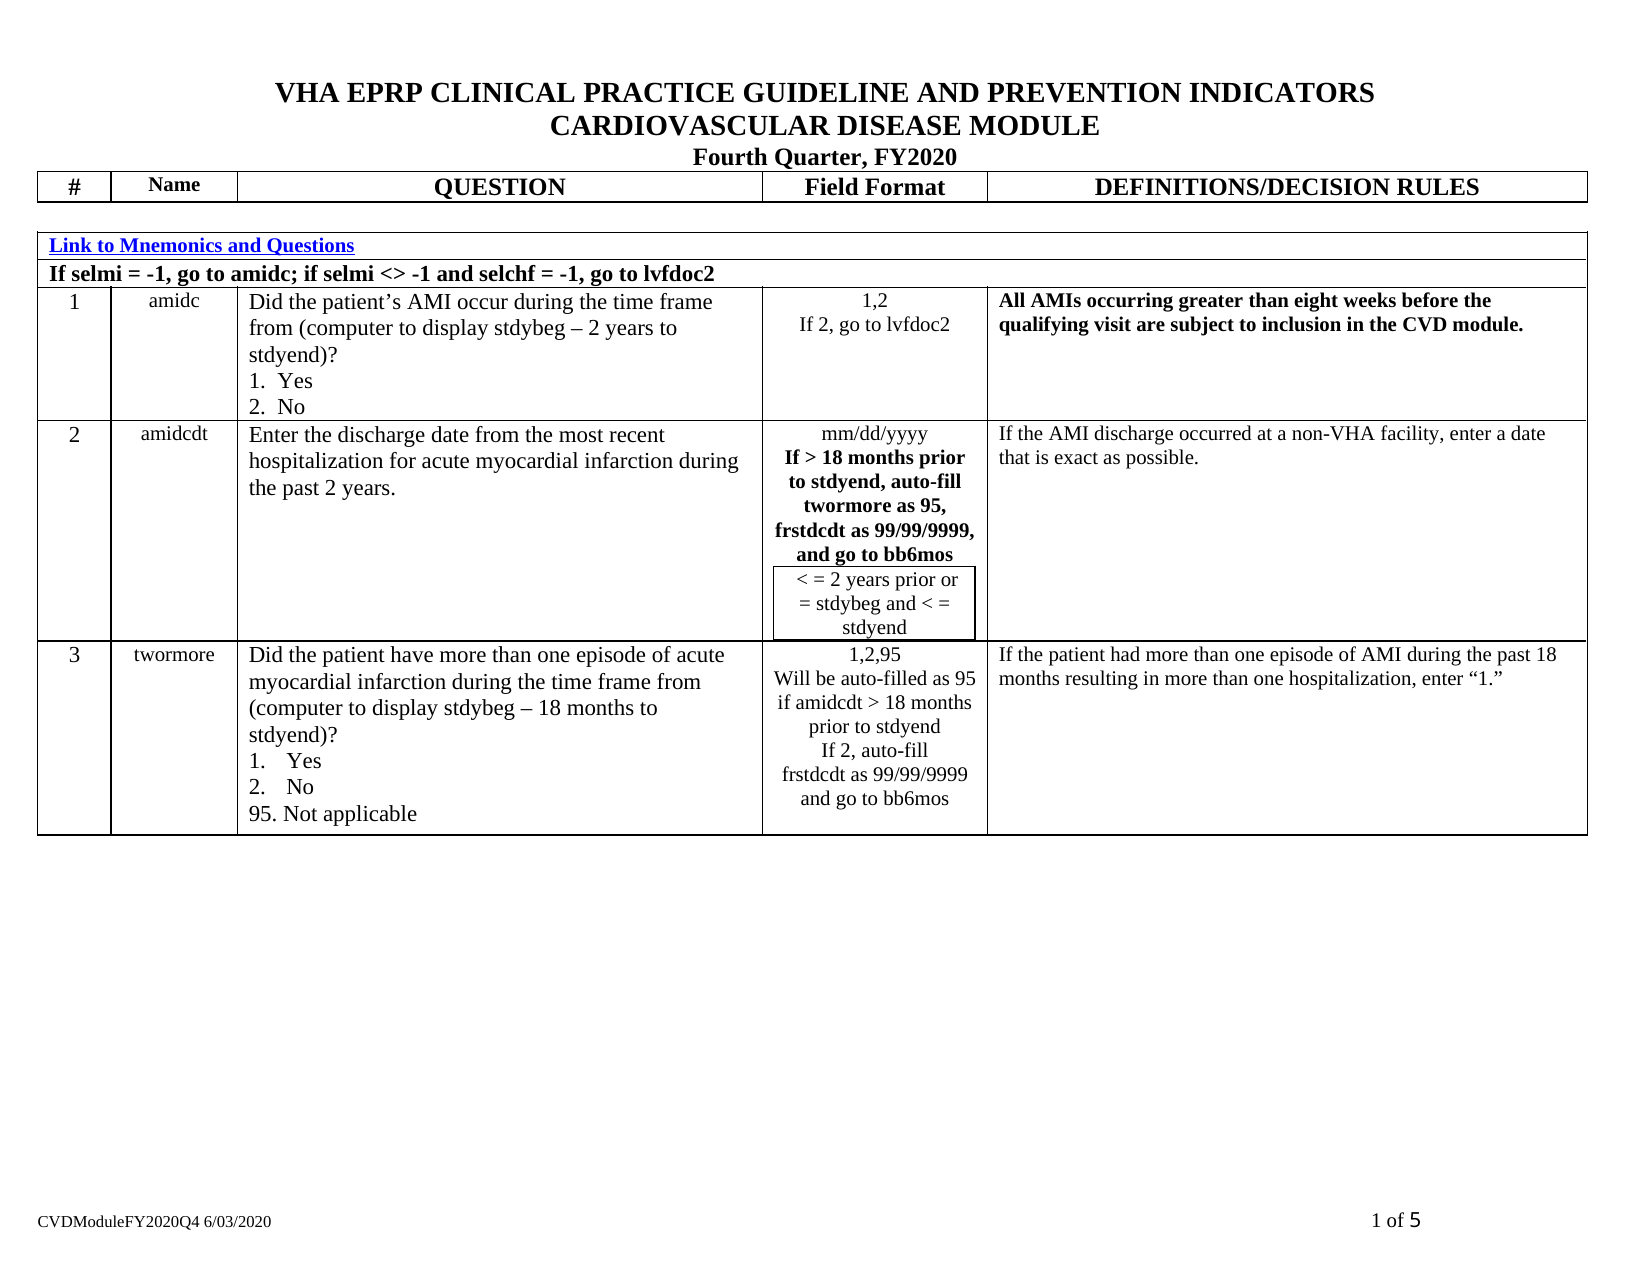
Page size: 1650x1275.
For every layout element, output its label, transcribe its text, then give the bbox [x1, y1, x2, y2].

table_cell 3 [38, 642, 110, 834]
table_cell mm/dd/yyyy If > 18 months prior to stdyend, auto-fill twormore as 95, frstdcdt as 99/99/9999, and go to bb6mos [763, 421, 987, 640]
table_cell amidcdt [112, 421, 237, 640]
table_cell twormore [112, 642, 237, 834]
table_cell All AMIs occurring greater than eight weeks before the qualifying visit are subject to inclusion in the CVD module. [988, 286, 1587, 420]
table_cell If the patient had more than one episode of AMI during the past 18 months resulting in more than one hospitalization, enter “1.” [988, 640, 1587, 834]
table_cell 1 [38, 288, 110, 420]
table_cell If the AMI discharge occurred at a non-VHA facility, enter a date that is exact as possible. [988, 420, 1587, 640]
table_header Link to Mnemonics and Questions [38, 233, 1587, 258]
table_cell 1,2,95 Will be auto-filled as 95 if amidcdt > 18 months prior to stdyend If 2, auto-fill frstdcdt as 99/99/9999 and go to bb6mos [763, 642, 987, 834]
table_cell Did the patient have more than one episode of acute myocardial infarction during the time frame from (computer to display stdybeg – 18 months to stdyend)? Yes No 95. Not applicable [238, 642, 762, 834]
table_cell amidc [112, 288, 237, 420]
table_cell Did the patient’s AMI occur during the time frame from (computer to display stdybeg – 2 years to stdyend)? 1. Yes 2. No [238, 288, 762, 420]
table_cell Enter the discharge date from the most recent hospitalization for acute myocardial infarction during the past 2 years. [238, 421, 762, 640]
table_cell If selmi = -1, go to amidc; if selmi <> -1 and selchf = -1, go to lvfdoc2 [38, 259, 1587, 286]
table_cell 1,2 If 2, go to lvfdoc2 [763, 288, 987, 420]
table_cell 2 [38, 421, 110, 640]
